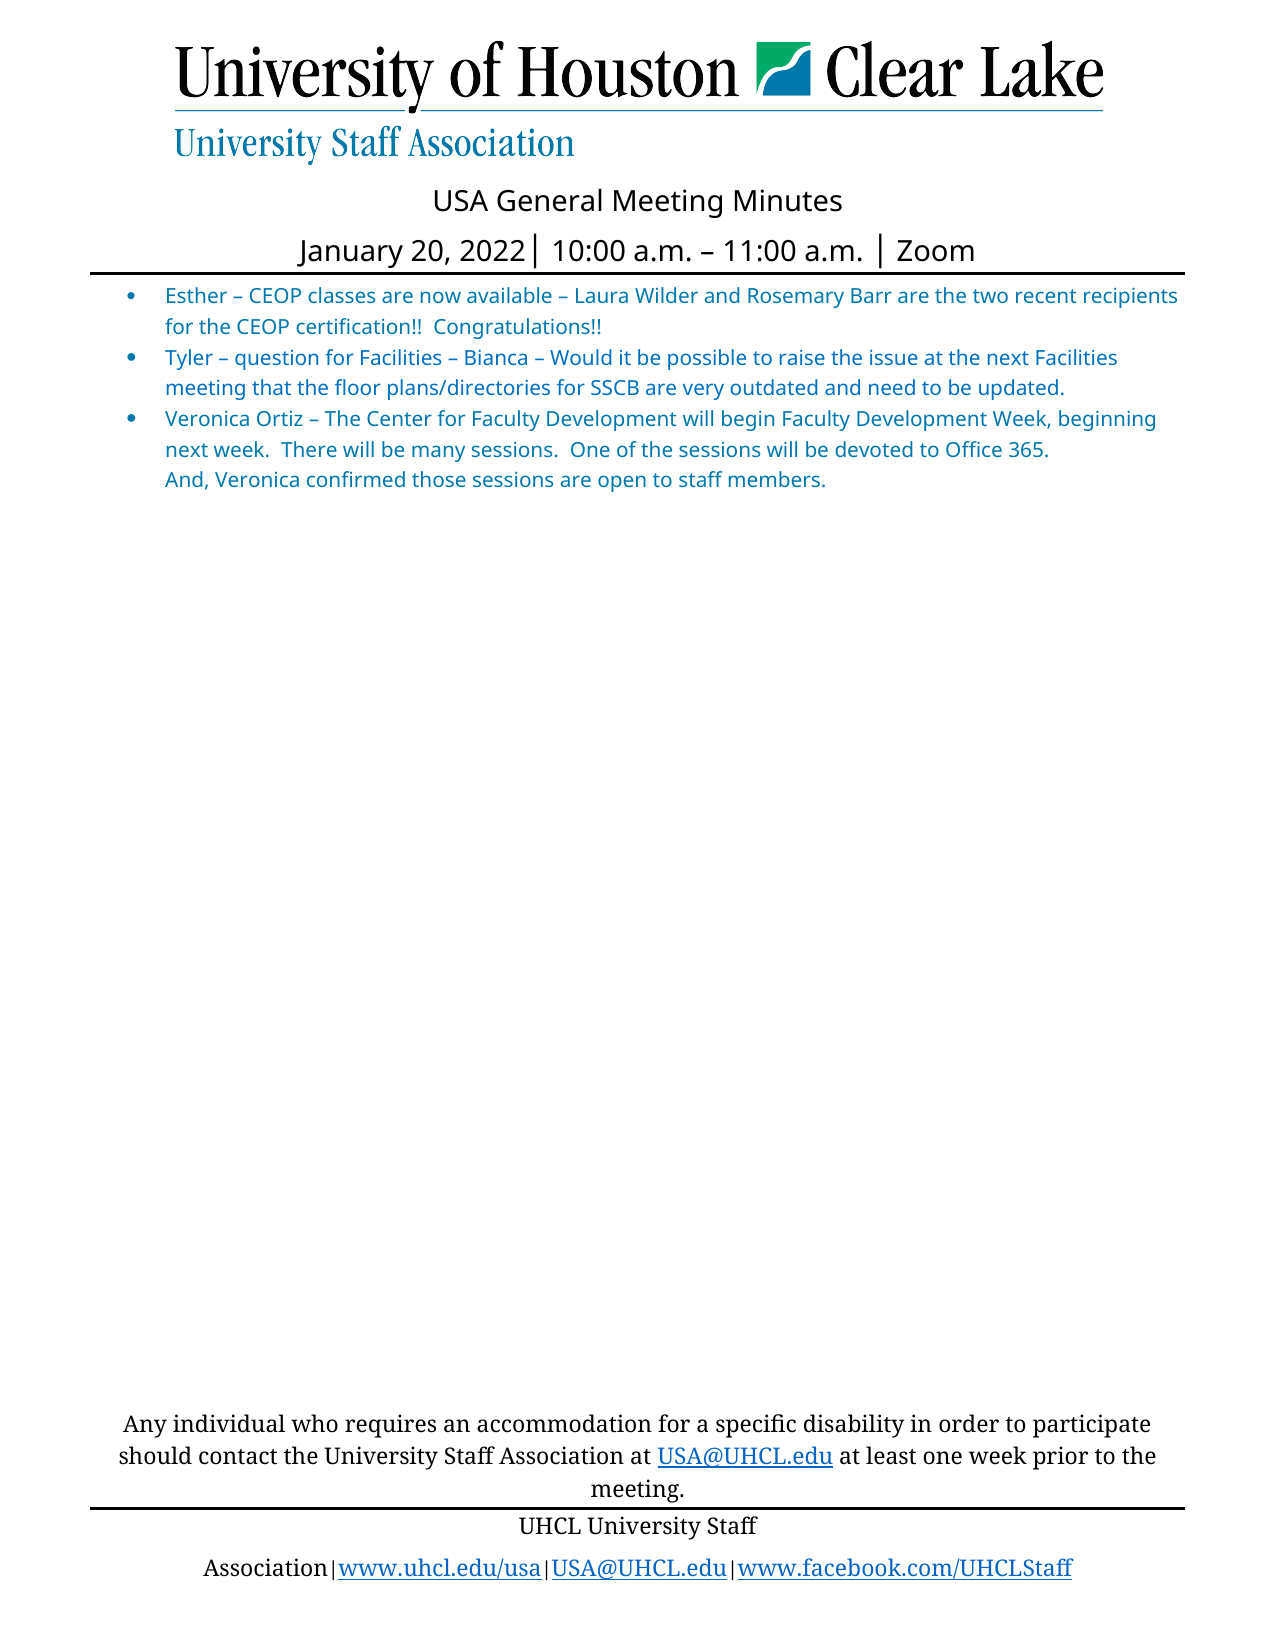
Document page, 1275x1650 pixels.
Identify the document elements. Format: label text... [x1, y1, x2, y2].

picture [150, 15, 1125, 181]
list Esther – CEOP classes are now available – Laura Wilder and Rosemary Barr are the two recent recipients for the CEOP certification!! Congratulations!! [127, 282, 1185, 341]
list Veronica Ortiz – The Center for Faculty Development will begin Faculty Development Week, beginning next week. There will be many sessions. One of the sessions will be devoted to Office 365. [127, 404, 1185, 463]
list And, Veronica confirmed those sessions are open to staff members. [165, 465, 1185, 494]
list Tyler – question for Facilities – Bianca – Would it be possible to raise the issue at the next Facilities meeting that the floor plans/directories for SSCB are very outdated and need to be updated. [127, 343, 1185, 402]
